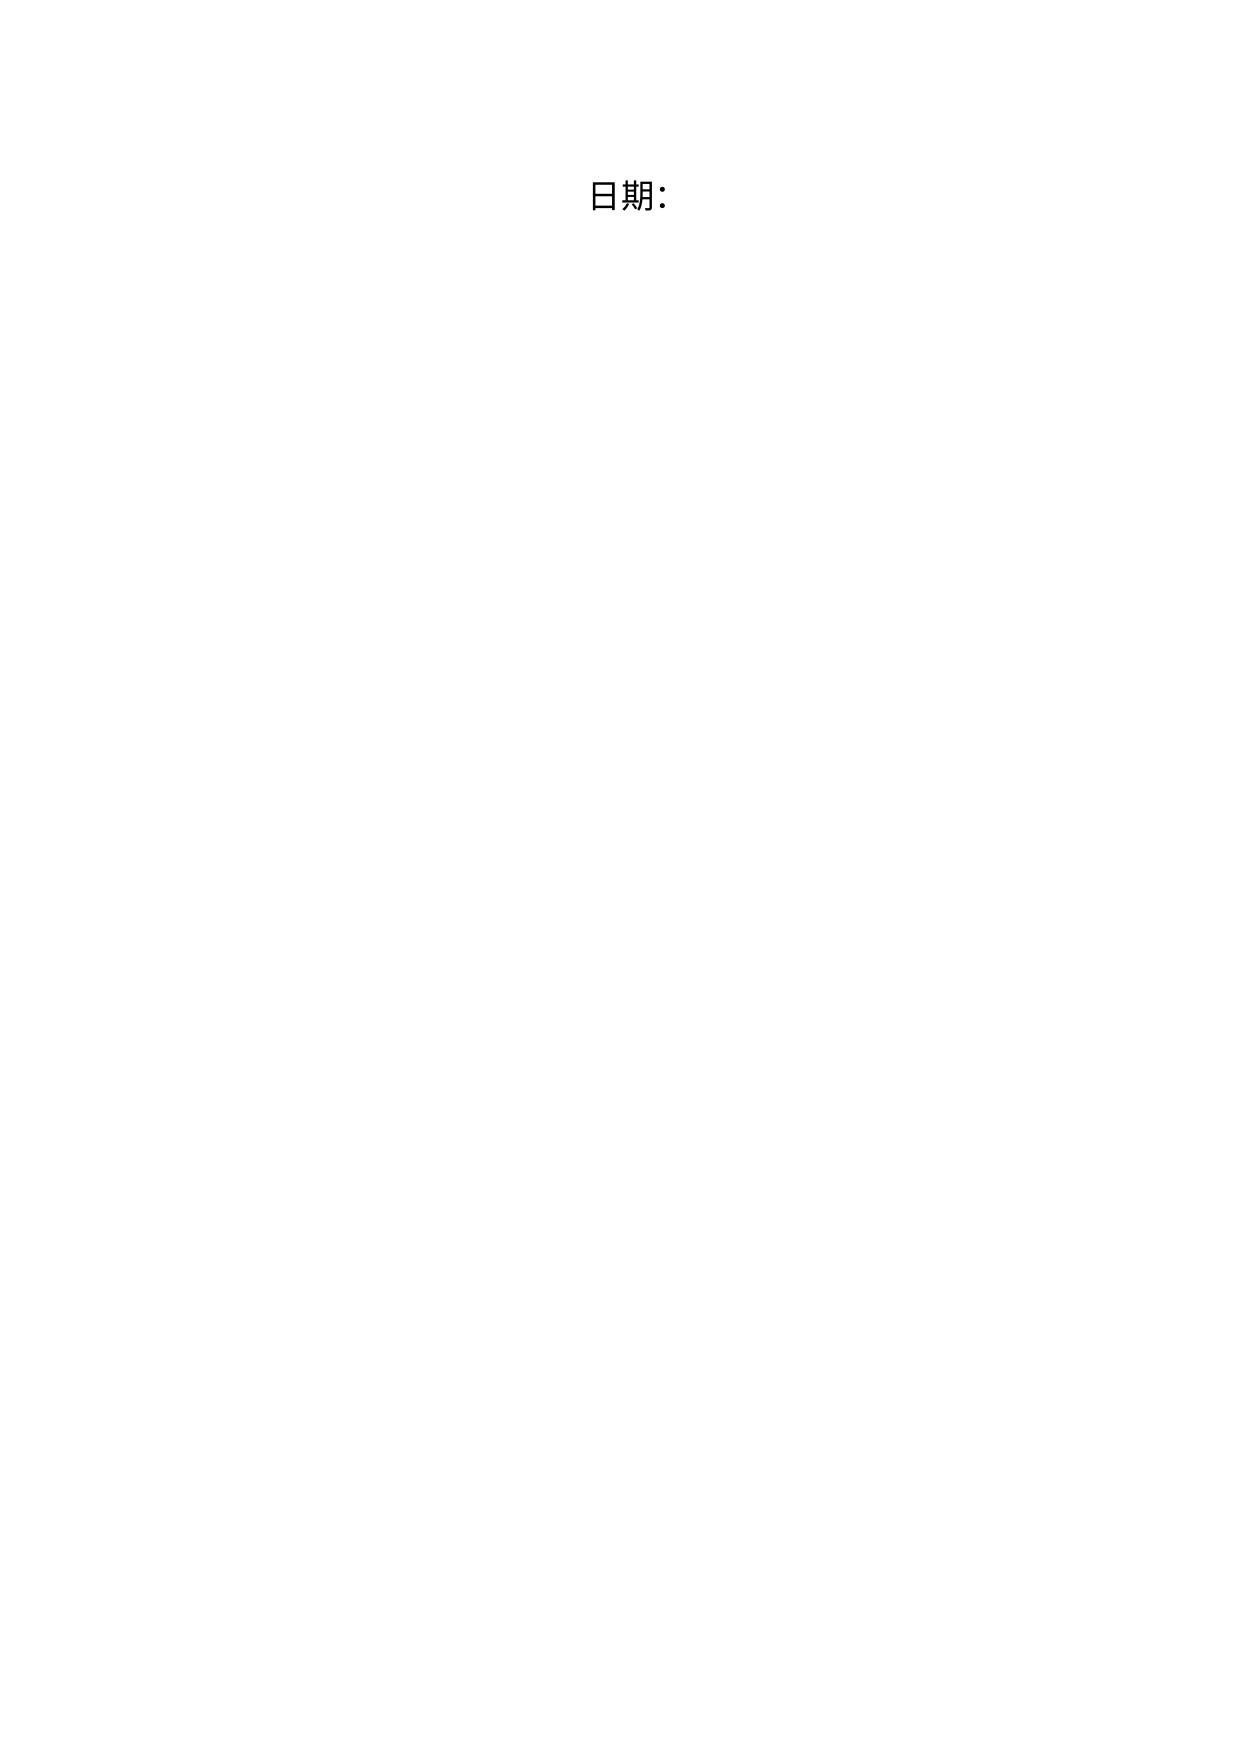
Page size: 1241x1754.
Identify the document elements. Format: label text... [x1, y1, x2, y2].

list 日期： [187, 162, 1053, 227]
